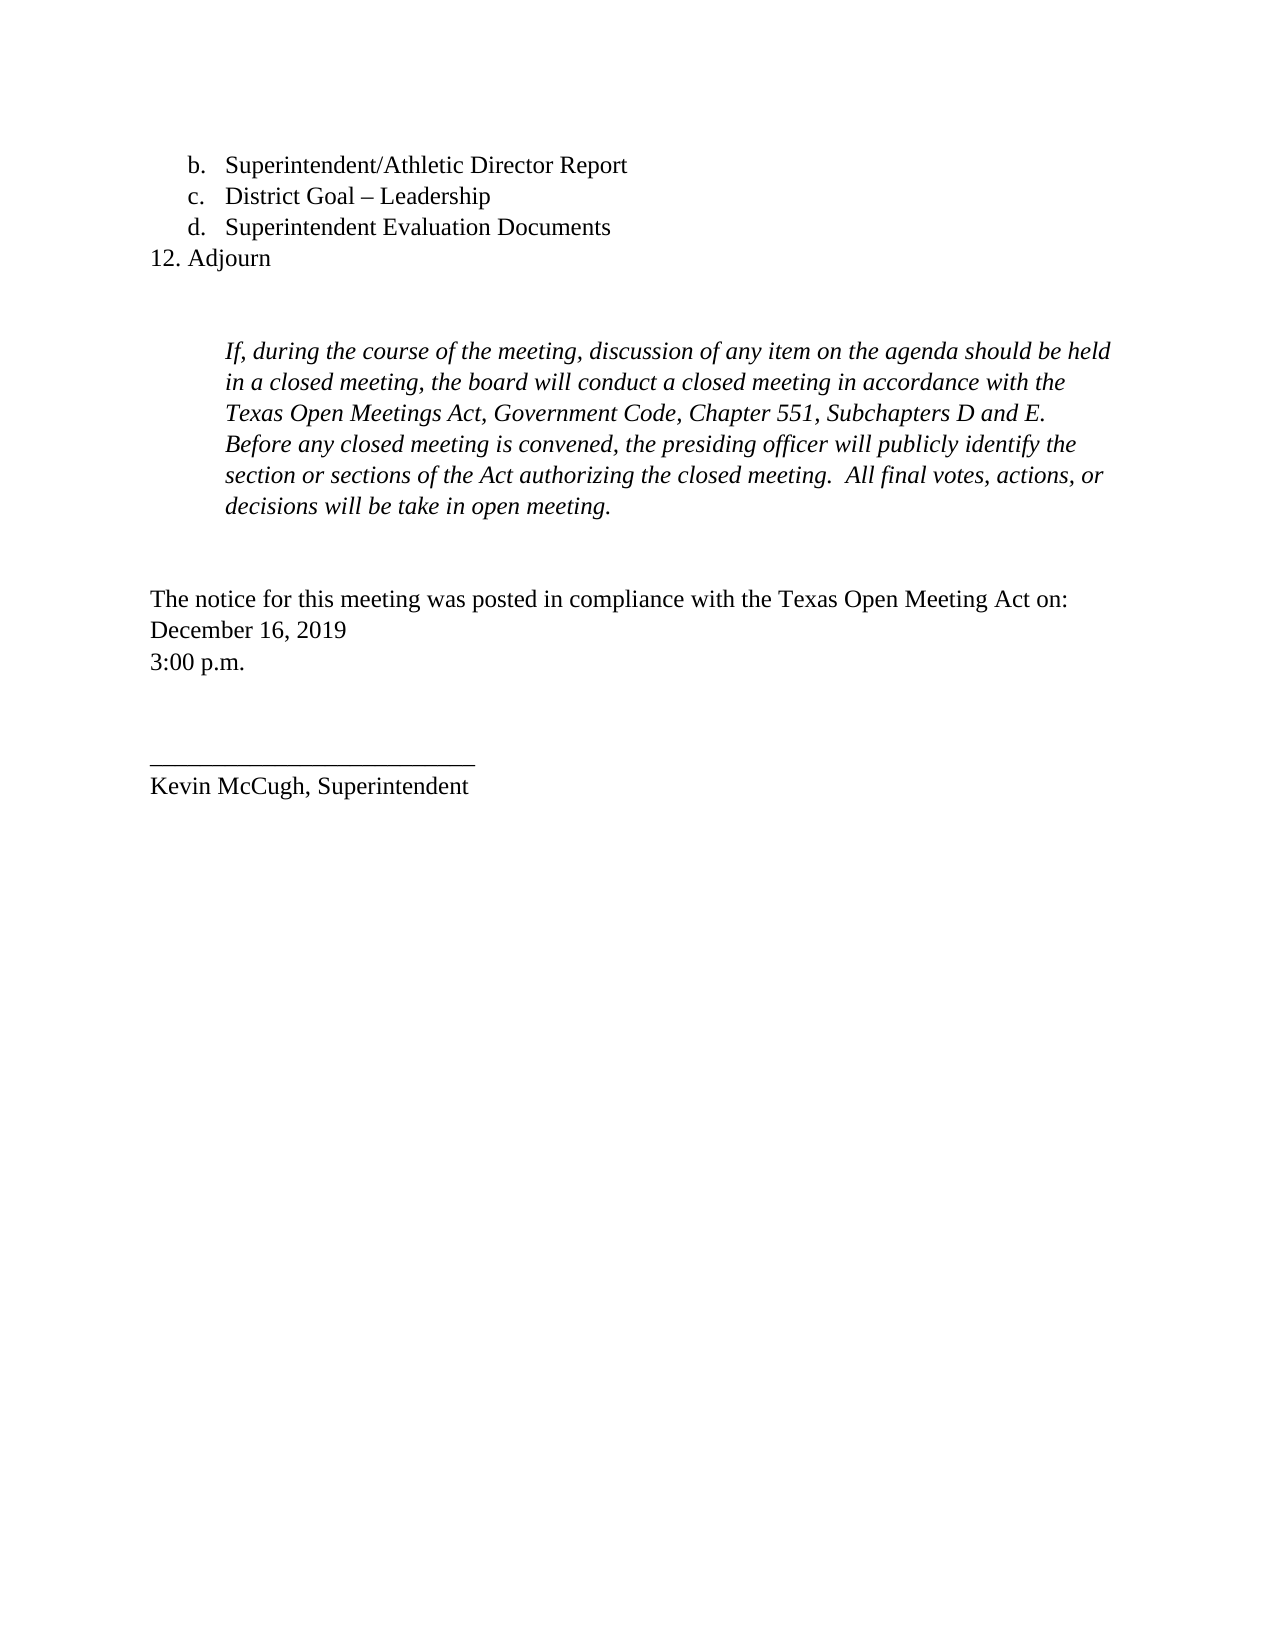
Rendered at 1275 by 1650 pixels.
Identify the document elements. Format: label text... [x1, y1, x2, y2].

text December 16, 2019 [150, 616, 1125, 644]
text If, during the course of the meeting, discussion of any item on the agenda should be held in a closed meeting, the board will conduct a closed meeting in accordance with the Texas Open Meetings Act, Government Code, Chapter 551, Subchapters D and E. Before any closed meeting is convened, the presiding officer will publicly identify the section or sections of the Act authorizing the closed meeting. All final votes, actions, or decisions will be take in open meeting. [225, 336, 1125, 520]
list Superintendent/Athletic Director Report [187, 150, 1125, 179]
list Superintendent Evaluation Documents [187, 212, 1125, 241]
text Kevin McCugh, Superintendent [150, 771, 1125, 799]
list District Goal – Leadership [187, 181, 1125, 210]
text __________________________ [150, 740, 1125, 768]
list Adjourn [150, 243, 1125, 272]
text The notice for this meeting was posted in compliance with the Texas Open Meeting Act on: [150, 584, 1125, 613]
text 3:00 p.m. [150, 647, 1125, 675]
